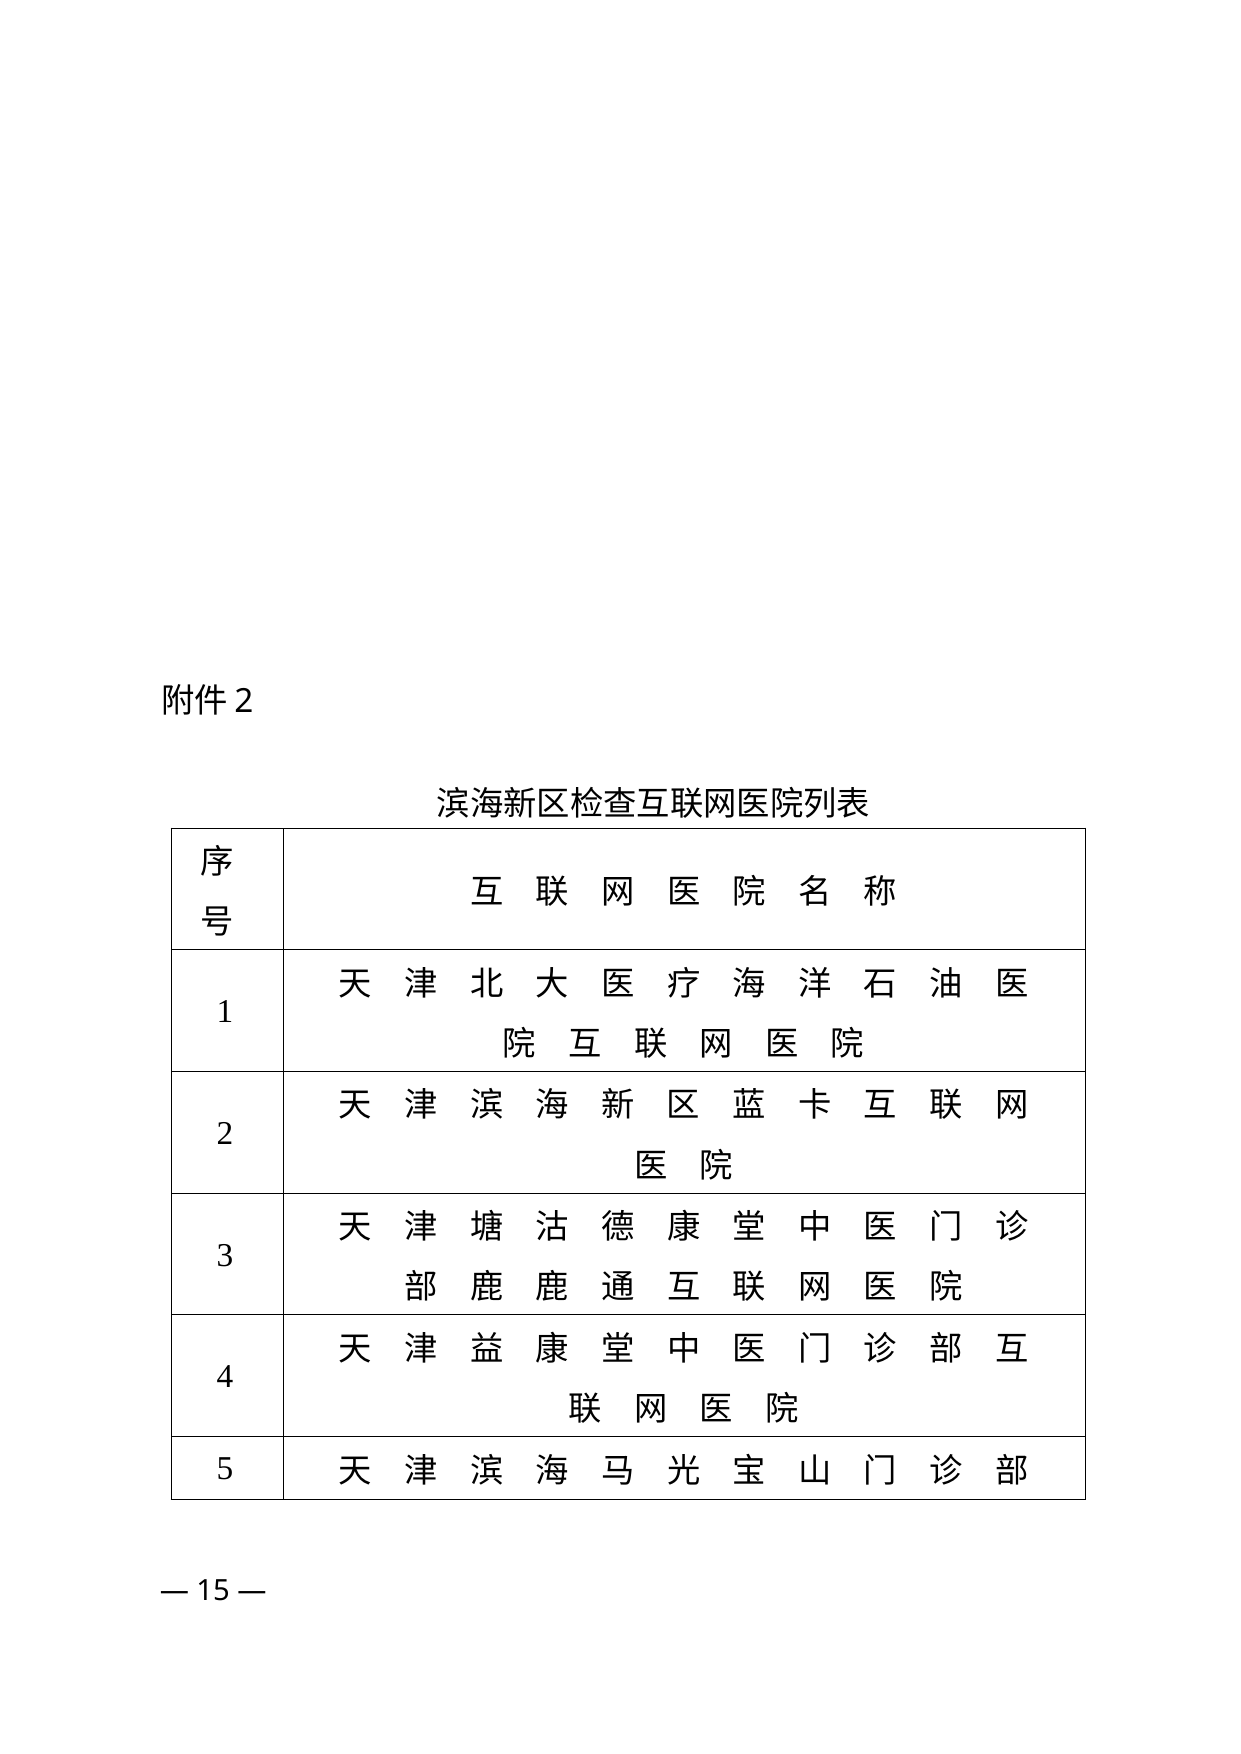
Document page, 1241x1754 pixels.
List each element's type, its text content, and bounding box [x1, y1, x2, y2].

text 滨海新区检查互联网医院列表 [161, 767, 1079, 828]
table_cell 1 [172, 950, 283, 1071]
table_header 互联网医院名称 [284, 829, 1085, 949]
table_cell 天津塘沽德康堂中医门诊部鹿鹿通互联网医院 [284, 1194, 1085, 1314]
table_cell 3 [172, 1194, 283, 1314]
table_cell 天津滨海新区蓝卡互联网医院 [284, 1072, 1085, 1193]
table_header 序号 [172, 829, 283, 949]
table_cell 4 [172, 1315, 283, 1436]
text 附件2 [161, 674, 1079, 722]
table_cell 5 [172, 1437, 283, 1498]
table_cell 天津滨海马光宝山门诊部中怡互联网医院 [284, 1437, 1085, 1498]
table_cell 2 [172, 1072, 283, 1193]
table_cell 天津益康堂中医门诊部互联网医院 [284, 1315, 1085, 1436]
table_cell 天津北大医疗海洋石油医院互联网医院 [284, 950, 1085, 1071]
